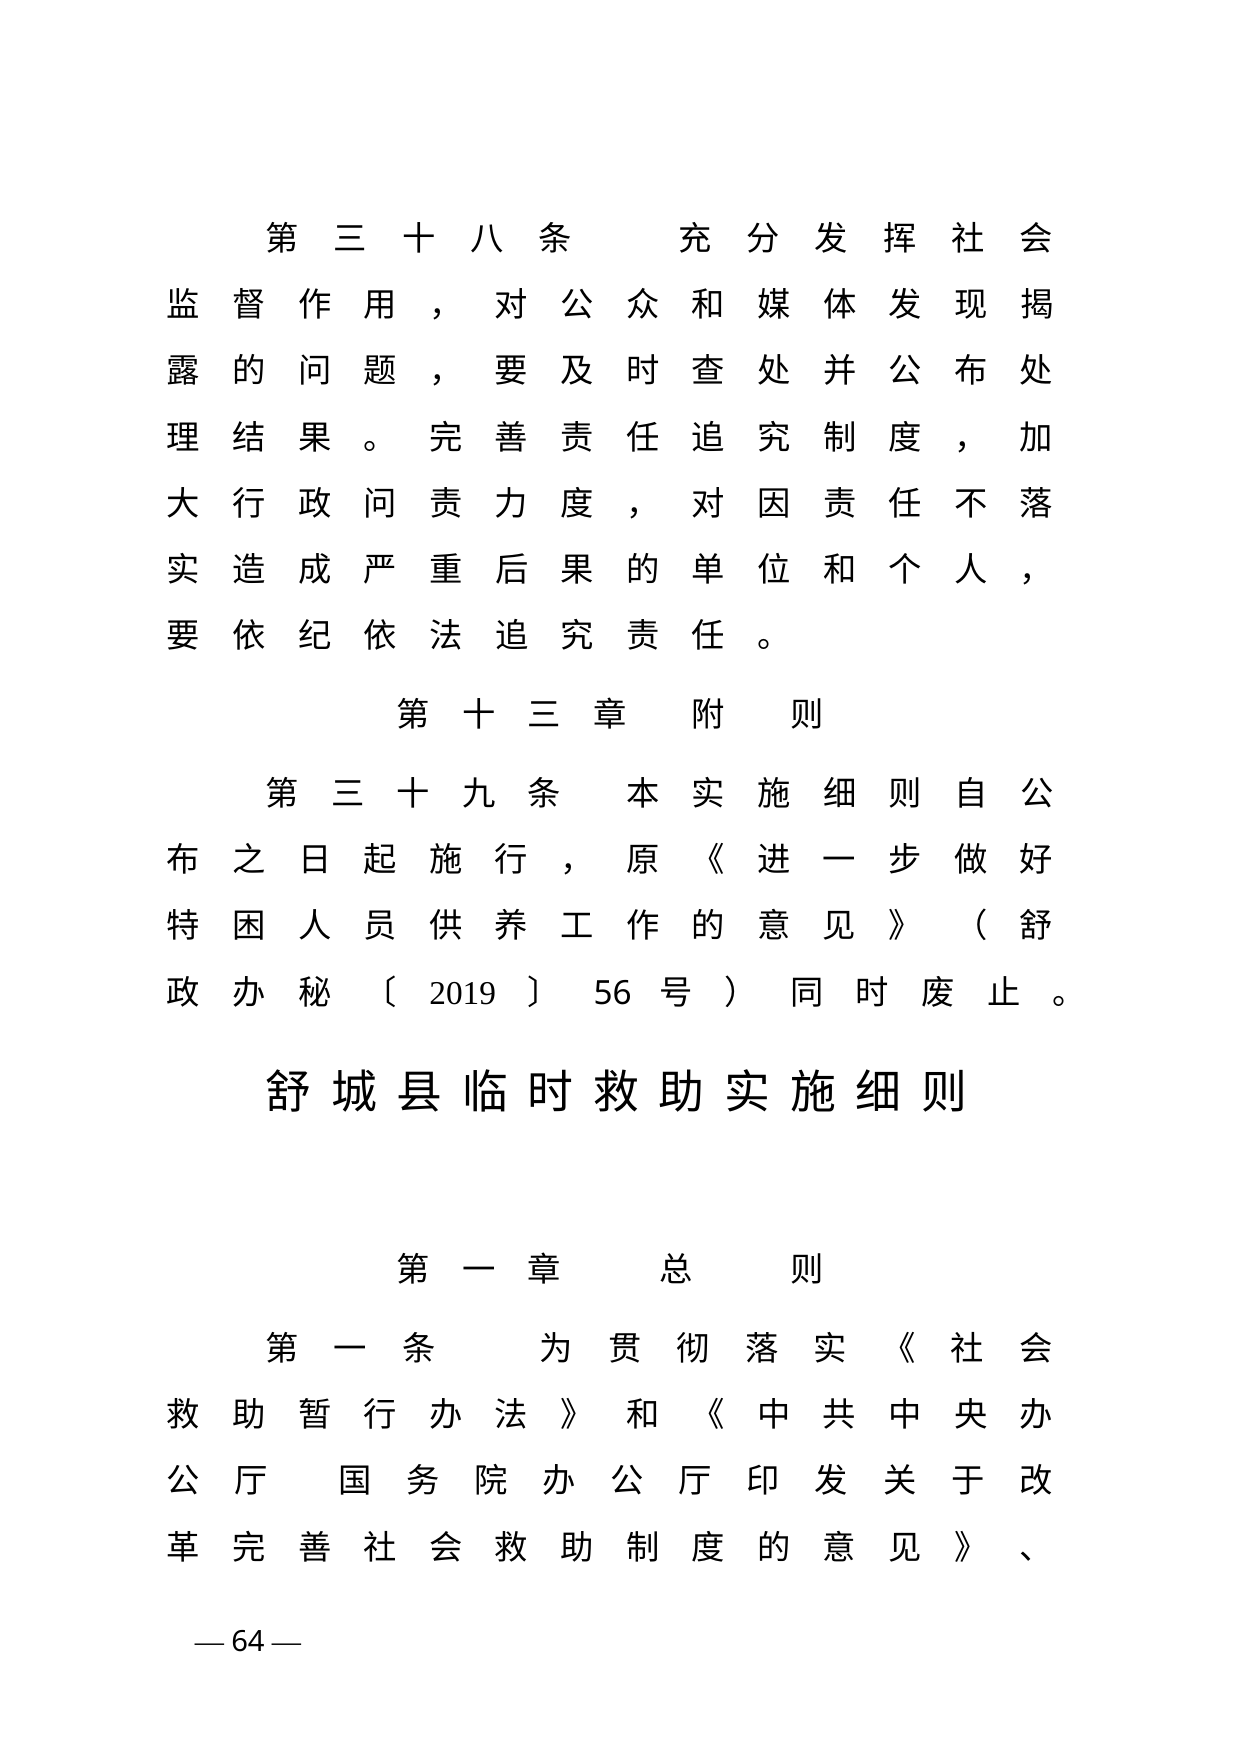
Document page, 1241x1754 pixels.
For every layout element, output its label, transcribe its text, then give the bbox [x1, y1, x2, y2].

text 第一章 总 则 [167, 1234, 1085, 1300]
text 第三十八条 充分发挥社会监督作用，对公众和媒体发现揭露的问题，要及时查处并公布处理结果。完善责任追究制度，加大行政问责力度，对因责任不落实造成严重后果的单位和个人，要依纪依法追究责任。 [167, 203, 1085, 667]
text 舒城县临时救助实施细则 [167, 1023, 1085, 1155]
text 第三十九条 本实施细则自公布之日起施行，原《进一步做好特困人员供养工作的意见》（舒政办秘〔2019〕56号）同时废止。 [167, 758, 1085, 1023]
text 第十三章 附 则 [167, 679, 1085, 745]
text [167, 1313, 1085, 1578]
